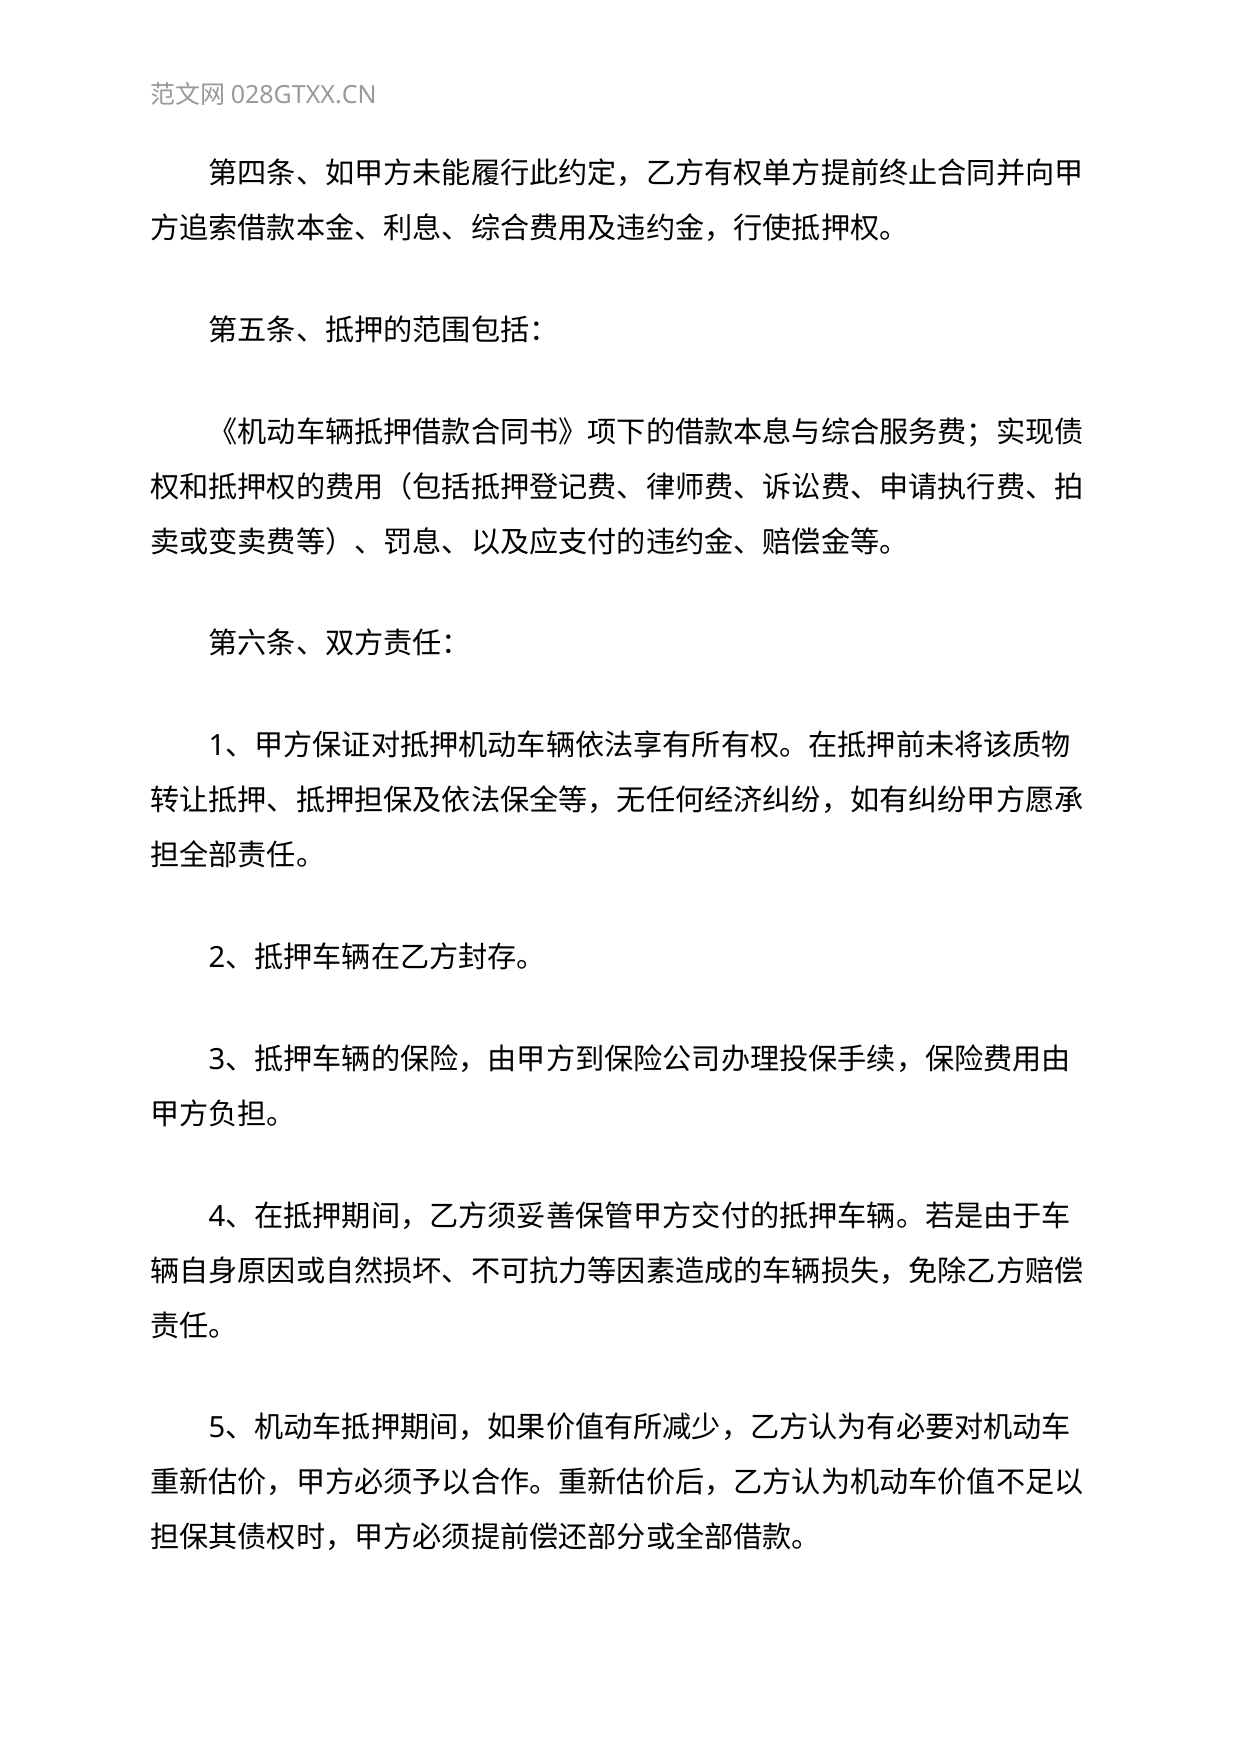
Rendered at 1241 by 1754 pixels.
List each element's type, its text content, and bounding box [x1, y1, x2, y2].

text 第四条、如甲方未能履行此约定，乙方有权单方提前终止合同并向甲方追索借款本金、利息、综合费用及违约金，行使抵押权。 [150, 150, 1090, 247]
text 《机动车辆抵押借款合同书》项下的借款本息与综合服务费；实现债权和抵押权的费用（包括抵押登记费、律师费、诉讼费、申请执行费、拍卖或变卖费等）、罚息、以及应支付的违约金、赔偿金等。 [150, 408, 1090, 561]
text 4、在抵押期间，乙方须妥善保管甲方交付的抵押车辆。若是由于车辆自身原因或自然损坏、不可抗力等因素造成的车辆损失，免除乙方赔偿责任。 [150, 1192, 1090, 1344]
text 3、抵押车辆的保险，由甲方到保险公司办理投保手续，保险费用由甲方负担。 [150, 1035, 1090, 1133]
text 5、机动车抵押期间，如果价值有所减少，乙方认为有必要对机动车重新估价，甲方必须予以合作。重新估价后，乙方认为机动车价值不足以担保其债权时，甲方必须提前偿还部分或全部借款。 [150, 1404, 1090, 1556]
text 1、甲方保证对抵押机动车辆依法享有所有权。在抵押前未将该质物转让抵押、抵押担保及依法保全等，无任何经济纠纷，如有纠纷甲方愿承担全部责任。 [150, 722, 1090, 874]
text 第六条、双方责任： [150, 620, 1090, 662]
text 2、抵押车辆在乙方封存。 [150, 933, 1090, 976]
text 第五条、抵押的范围包括： [150, 307, 1090, 349]
